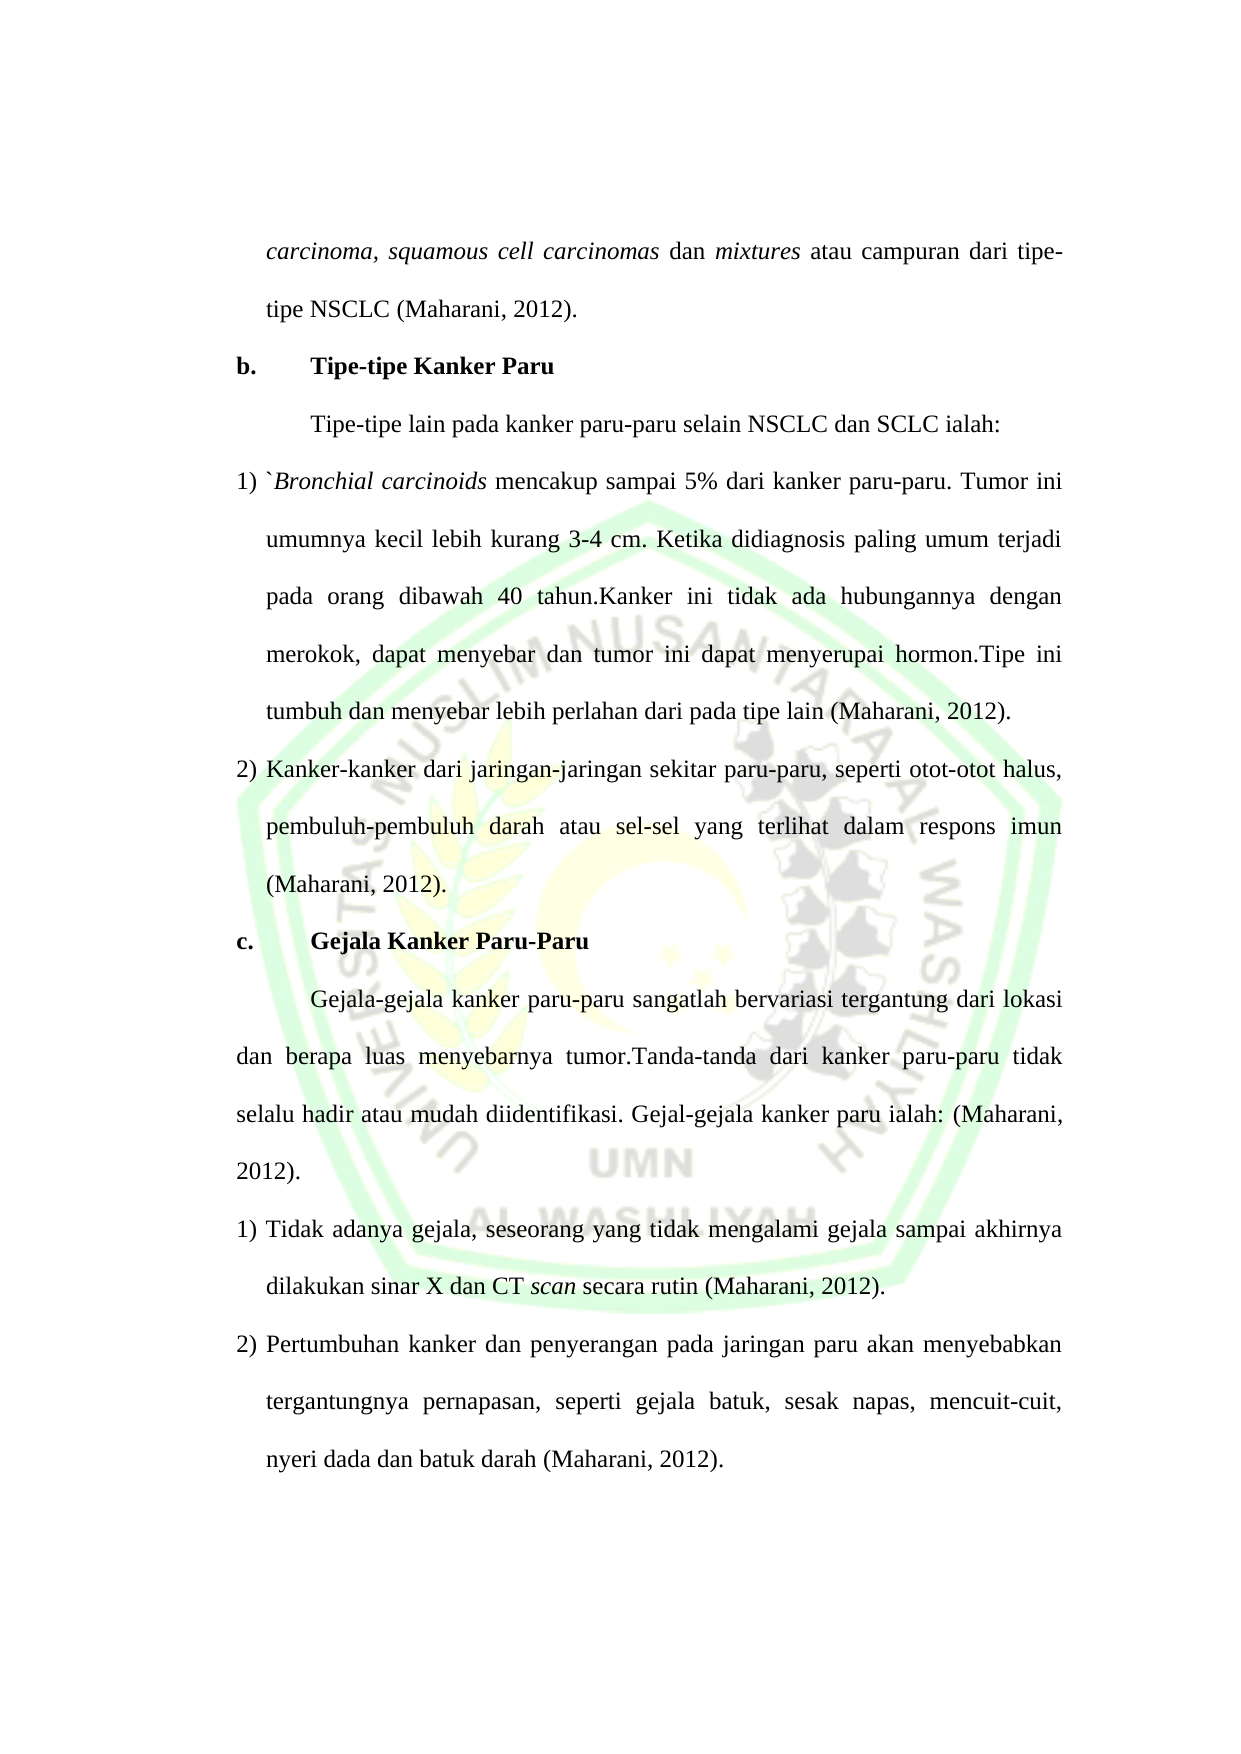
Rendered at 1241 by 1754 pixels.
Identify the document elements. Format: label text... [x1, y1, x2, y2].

text 2) Kanker-kanker dari jaringan-jaringan sekitar paru-paru, seperti otot-otot halus, pembuluh-pembuluh darah atau sel-sel yang terlihat dalam respons imun [236, 754, 1063, 897]
text 1) Tidak adanya gejala, seseorang yang tidak mengalami gejala sampai akhirnya dilakukan sinar X dan CT scan secara rutin [236, 1214, 1063, 1300]
subtitle Gejala Kanker Paru-Paru [236, 926, 1063, 955]
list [236, 236, 1063, 322]
subtitle Gejala-gejala kanker paru-paru sangatlah bervariasi tergantung dari lokasi dan berapa luas menyebarnya tumor.Tanda-tanda dari kanker paru-paru tidak selalu hadir atau mudah diidentifikasi. Gejal-gejala kanker paru ialah: [236, 984, 1063, 1185]
text 1) `Bronchial carcinoids mencakup sampai 5% dari kanker paru-paru. Tumor ini umumnya kecil lebih kurang 3-4 cm. Ketika didiagnosis paling umum terjadi pada orang dibawah 40 tahun.Kanker ini tidak ada hubungannya dengan merokok, dapat menyebar dan tumor ini dapat menyerupai hormon.Tipe ini tumbuh dan menyebar lebih perlahan dari pada tipe lain [236, 466, 1063, 725]
list Tipe-tipe Kanker Paru [236, 351, 1063, 380]
list Tipe-tipe lain pada kanker paru-paru selain NSCLC dan SCLC ialah: [266, 409, 1063, 437]
text 2) Pertumbuhan kanker dan penyerangan pada jaringan paru akan menyebabkan tergantungnya pernapasan, seperti gejala batuk, sesak napas, mencuit-cuit, nyeri dada dan batuk darah [236, 1329, 1063, 1472]
